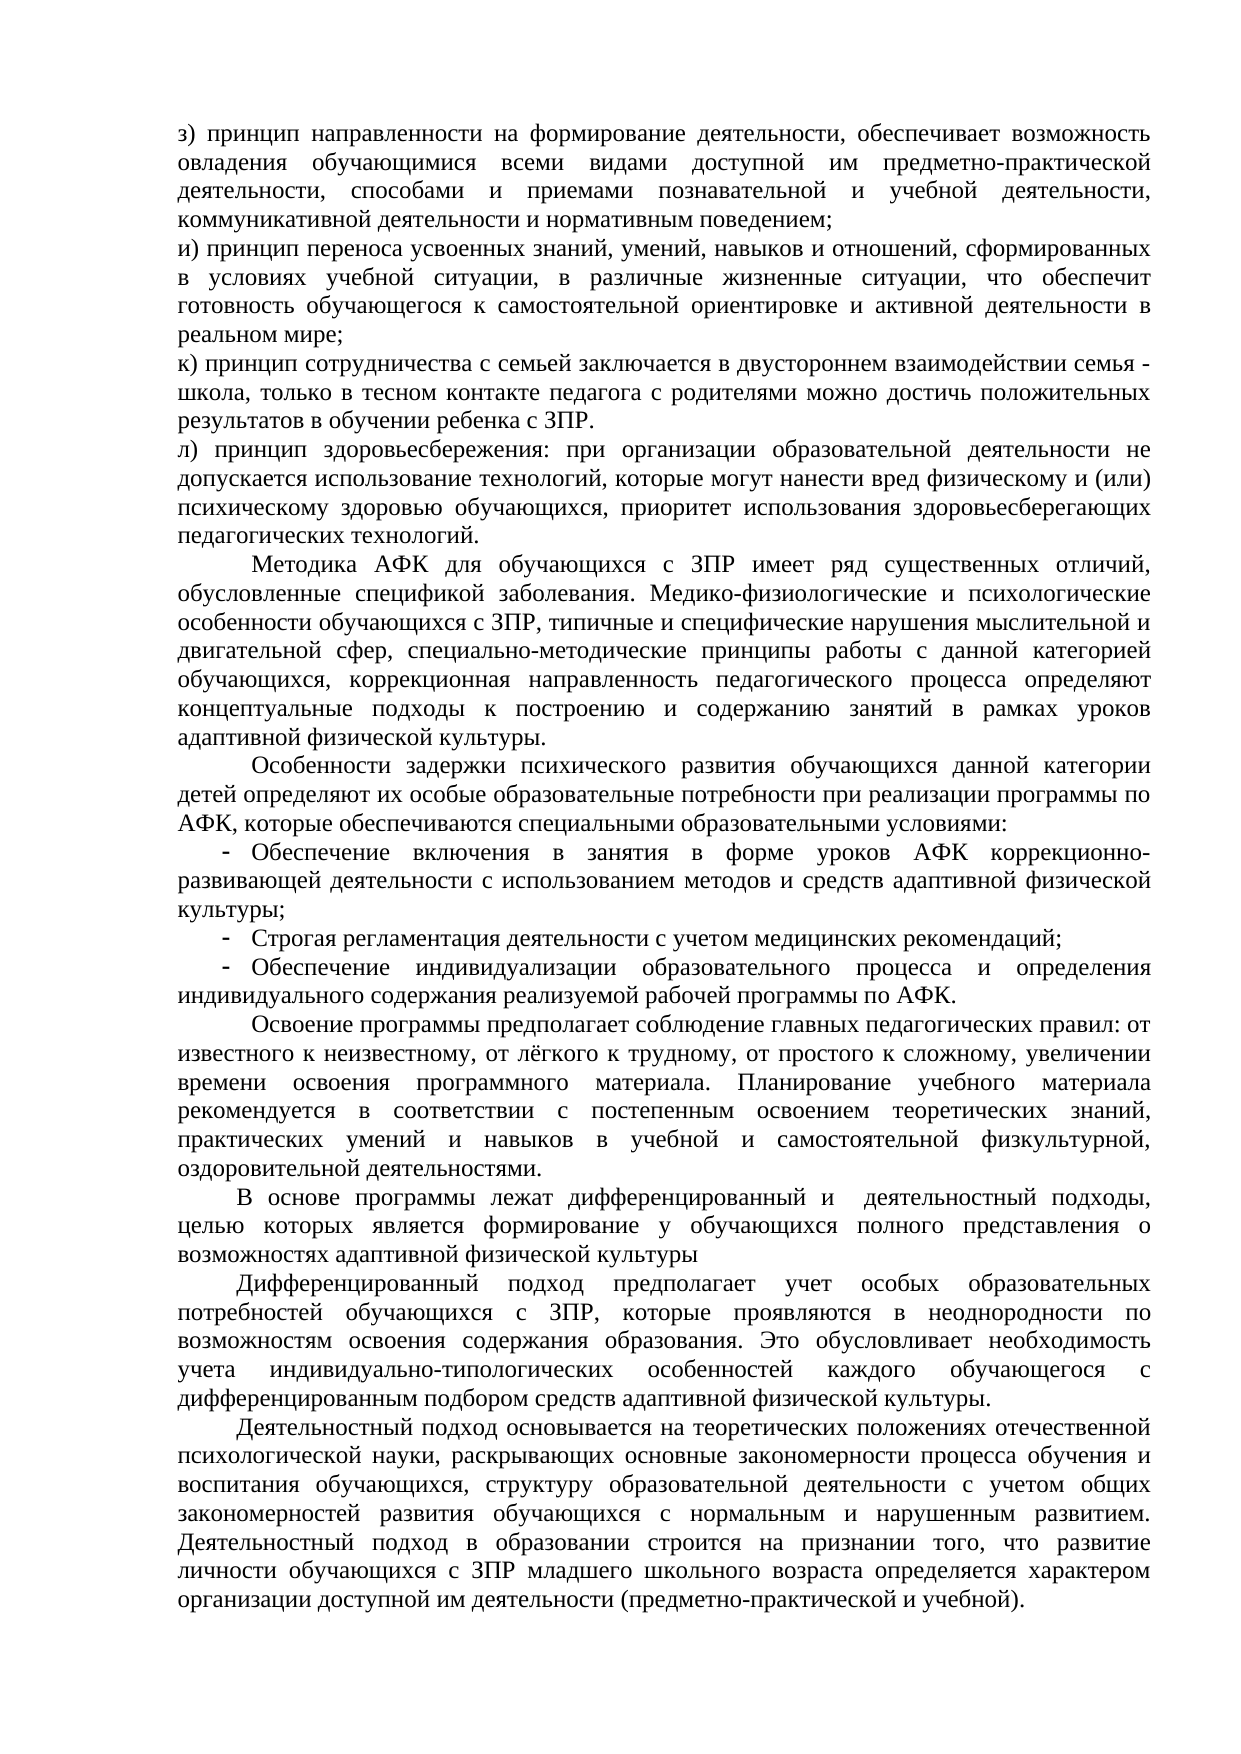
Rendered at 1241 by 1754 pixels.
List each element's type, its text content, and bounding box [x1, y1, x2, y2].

text к) принцип сотрудничества с семьей заключается в двустороннем взаимодействии семья - школа, только в тесном контакте педагога с родителями можно достичь положительных результатов в обучении ребенка с ЗПР. [177, 348, 1152, 434]
list Обеспечение индивидуализации образовательного процесса и определения индивидуального содержания реализуемой рабочей программы по АФК. [177, 952, 1152, 1009]
text Деятельностный подход основывается на теоретических положениях отечественной психологической науки, раскрывающих основные закономерности процесса обучения и воспитания обучающихся, структуру образовательной деятельности с учетом общих закономерностей развития обучающихся с нормальным и нарушенным развитием. Деятельностный подход в образовании строится на признании того, что развитие личности обучающихся с ЗПР младшего школьного возраста определяется характером организации доступной им деятельности (предметно-практической и учебной). [177, 1412, 1152, 1613]
text Освоение программы предполагает соблюдение главных педагогических правил: от известного к неизвестному, от лёгкого к трудному, от простого к сложному, увеличении времени освоения программного материала. Планирование учебного материала рекомендуется в соответствии с постепенным освоением теоретических знаний, практических умений и навыков в учебной и самостоятельной физкультурной, оздоровительной деятельностями. [177, 1009, 1152, 1182]
text Дифференцированный подход предполагает учет особых образовательных потребностей обучающихся с ЗПР, которые проявляются в неоднородности по возможностям освоения содержания образования. Это обусловливает необходимость учета индивидуально-типологических особенностей каждого обучающегося с дифференцированным подбором средств адаптивной физической культуры. [177, 1268, 1152, 1412]
text з) принцип направленности на формирование деятельности, обеспечивает возможность овладения обучающимися всеми видами доступной им предметно-практической деятельности, способами и приемами познавательной и учебной деятельности, коммуникативной деятельности и нормативным поведением; [177, 118, 1152, 233]
text Методика АФК для обучающихся с ЗПР имеет ряд существенных отличий, обусловленные спецификой заболевания. Медико-физиологические и психологические особенности обучающихся с ЗПР, типичные и специфические нарушения мыслительной и двигательной сфер, специально-методические принципы работы с данной категорией обучающихся, коррекционная направленность педагогического процесса определяют концептуальные подходы к построению и содержанию занятий в рамках уроков адаптивной физической культуры. [177, 549, 1152, 751]
list Строгая регламентация деятельности с учетом медицинских рекомендаций; [177, 923, 1152, 952]
text и) принцип переноса усвоенных знаний, умений, навыков и отношений, сформированных в условиях учебной ситуации, в различные жизненные ситуации, что обеспечит готовность обучающегося к самостоятельной ориентировке и активной деятельности в реальном мире; [177, 233, 1152, 348]
text В основе программы лежат дифференцированный и деятельностный подходы, целью которых является формирование у обучающихся полного представления о возможностях адаптивной физической культуры [177, 1182, 1152, 1268]
text Особенности задержки психического развития обучающихся данной категории детей определяют их особые образовательные потребности при реализации программы по АФК, которые обеспечиваются специальными образовательными условиями: [177, 751, 1152, 837]
list Обеспечение включения в занятия в форме уроков АФК коррекционно-развивающей деятельности с использованием методов и средств адаптивной физической культуры; [177, 837, 1152, 923]
text л) принцип здоровьесбережения: при организации образовательной деятельности не допускается использование технологий, которые могут нанести вред физическому и (или) психическому здоровью обучающихся, приоритет использования здоровьесберегающих педагогических технологий. [177, 434, 1152, 549]
